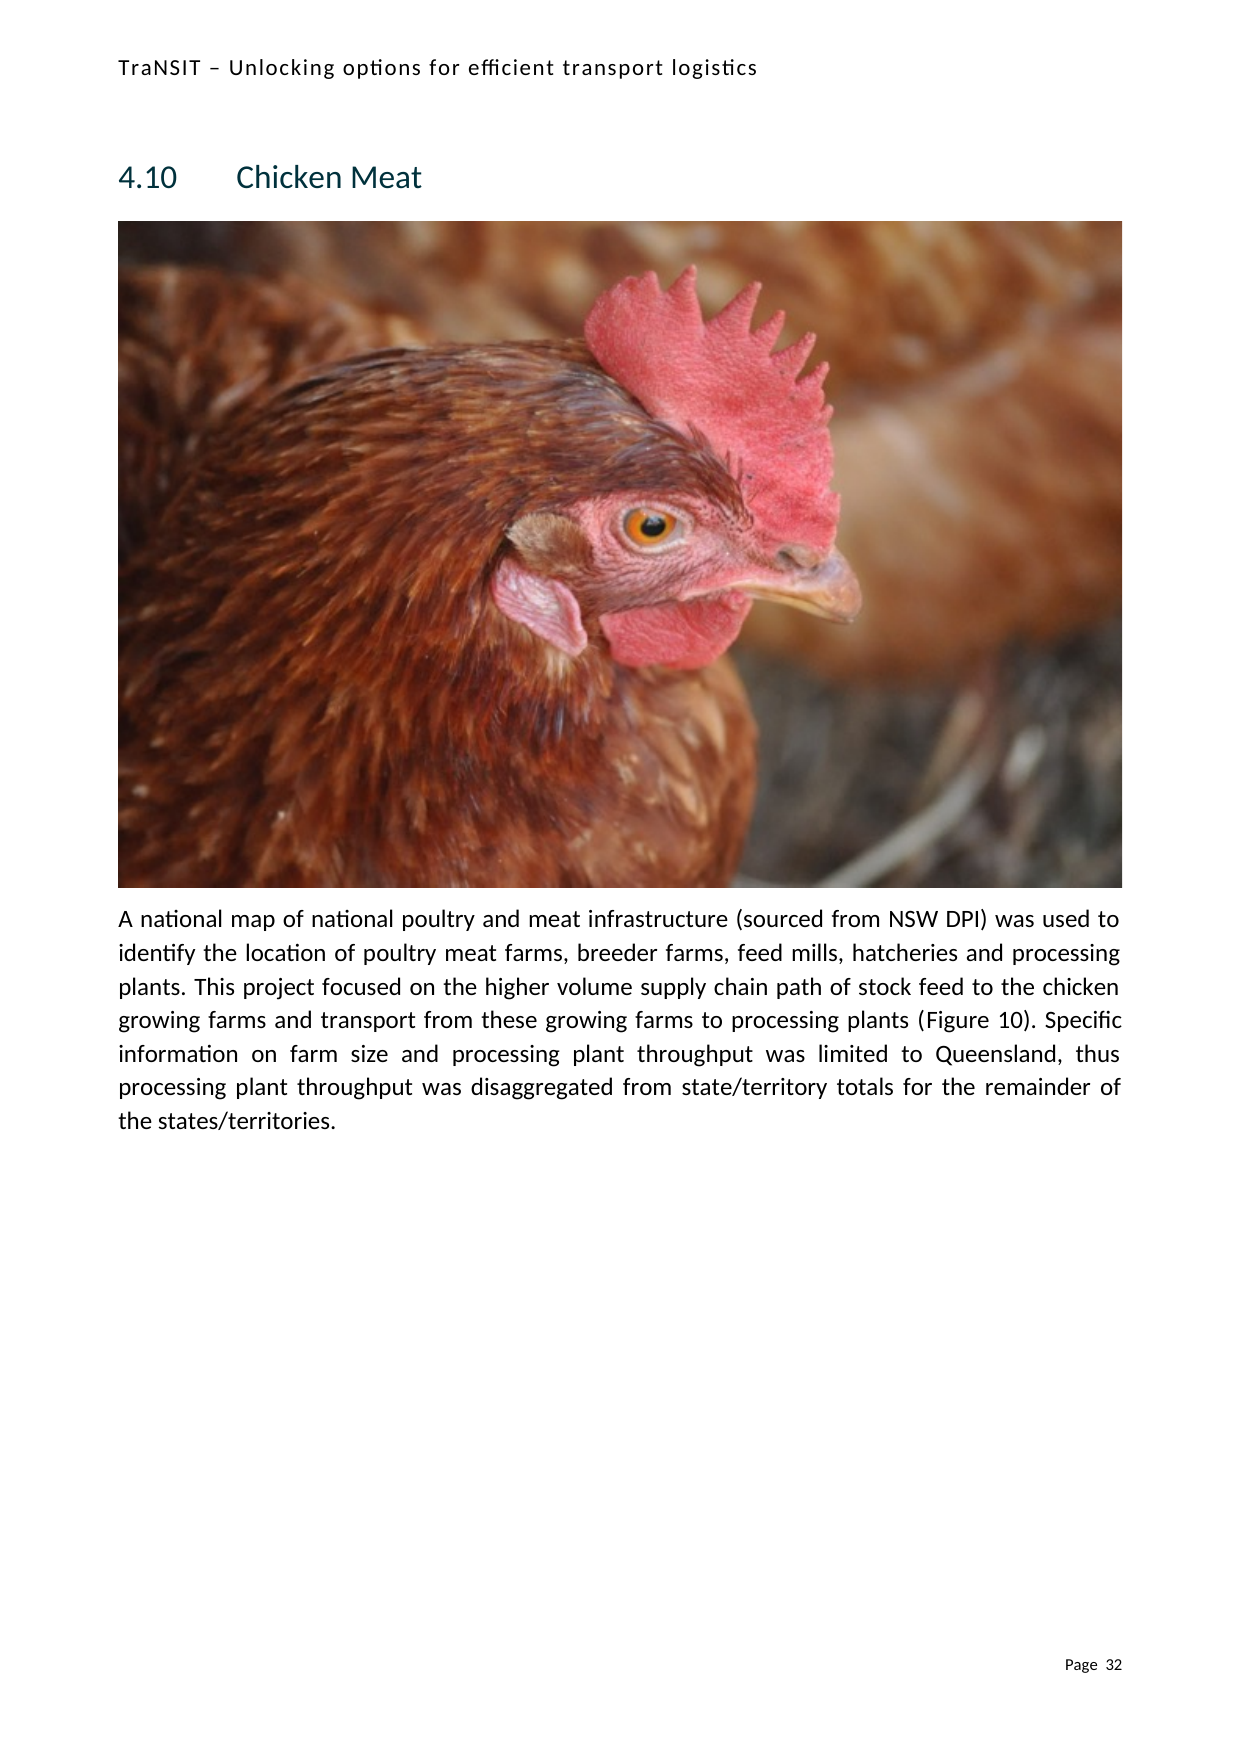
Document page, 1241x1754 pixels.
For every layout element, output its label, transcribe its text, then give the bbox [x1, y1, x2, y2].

subtitle Chicken Meat [118, 156, 1122, 196]
picture [118, 221, 1123, 888]
text A national map of national poultry and meat infrastructure (sourced from NSW DPI) was used to identify the location of poultry meat farms, breeder farms, feed mills, hatcheries and processing plants. This project focused on the higher volume supply chain path of stock feed to the chicken growing farms and transport from these growing farms to processing plants (Figure 10). Specific information on farm size and processing plant throughput was limited to Queensland, thus processing plant throughput was disaggregated from state/territory totals for the remainder of the states/territories. [118, 903, 1122, 1135]
